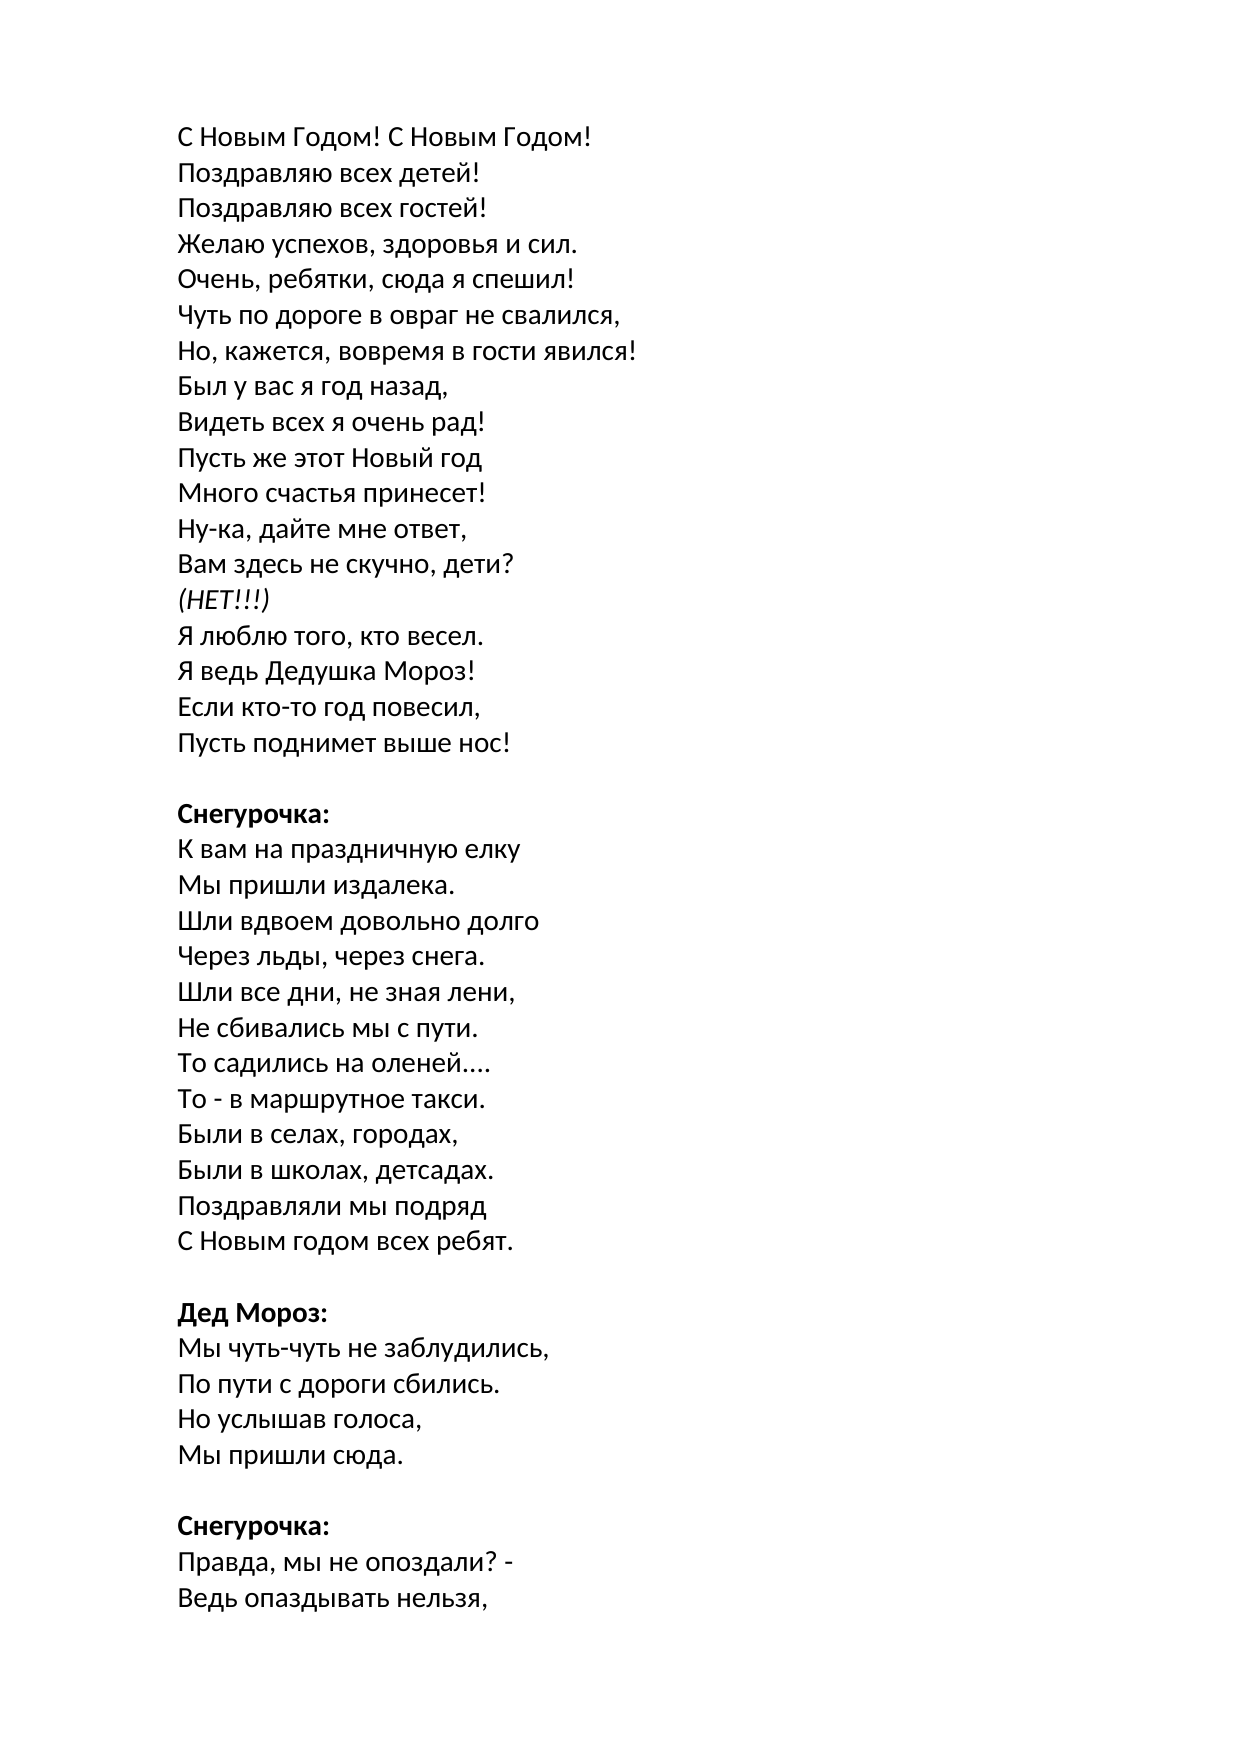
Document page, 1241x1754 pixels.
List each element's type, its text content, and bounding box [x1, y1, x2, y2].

text Желаю успехов, здоровья и сил. [177, 225, 1152, 261]
text Через льды, через снега. [177, 937, 1152, 973]
text Дед Мороз: [177, 1294, 1152, 1329]
text Ведь опаздывать нельзя, [177, 1579, 1152, 1614]
text Я ведь Дедушка Мороз! [177, 652, 1152, 688]
text Поздравляю всех детей! [177, 154, 1152, 189]
text Ну-ка, дайте мне ответ, [177, 510, 1152, 546]
text Но услышав голоса, [177, 1401, 1152, 1436]
text Пусть поднимет выше нос! [177, 724, 1152, 759]
text Видеть всех я очень рад! [177, 403, 1152, 439]
text С Новым годом всех ребят. [177, 1222, 1152, 1258]
text Снегурочка: [177, 1507, 1152, 1543]
text (НЕТ!!!) [177, 581, 1152, 617]
text Много счастья принесет! [177, 474, 1152, 510]
text Поздравляли мы подряд [177, 1187, 1152, 1222]
text Были в селах, городах, [177, 1116, 1152, 1151]
text Я люблю того, кто весел. [177, 617, 1152, 652]
text Вам здесь не скучно, дети? [177, 546, 1152, 581]
text Шли все дни, не зная лени, [177, 973, 1152, 1009]
text То - в маршрутное такси. [177, 1080, 1152, 1116]
text Поздравляю всех гостей! [177, 189, 1152, 225]
text Пусть же этот Новый год [177, 439, 1152, 474]
text К вам на праздничную елку [177, 831, 1152, 866]
text Мы чуть-чуть не заблудились, [177, 1329, 1152, 1365]
text Был у вас я год назад, [177, 367, 1152, 403]
text Правда, мы не опоздали? - [177, 1543, 1152, 1579]
text Чуть по дороге в овраг не свалился, [177, 296, 1152, 332]
text Снегурочка: [177, 795, 1152, 831]
text Но, кажется, вовремя в гости явился! [177, 332, 1152, 367]
text Очень, ребятки, сюда я спешил! [177, 261, 1152, 296]
text Шли вдвоем довольно долго [177, 902, 1152, 937]
text По пути с дороги сбились. [177, 1365, 1152, 1401]
text Были в школах, детсадах. [177, 1151, 1152, 1187]
text Не сбивались мы с пути. [177, 1009, 1152, 1044]
text Мы пришли сюда. [177, 1436, 1152, 1472]
text С Новым Годом! С Новым Годом! [177, 118, 1152, 154]
text То садились на оленей.... [177, 1044, 1152, 1080]
text Мы пришли издалека. [177, 866, 1152, 902]
text Если кто-то год повесил, [177, 688, 1152, 724]
